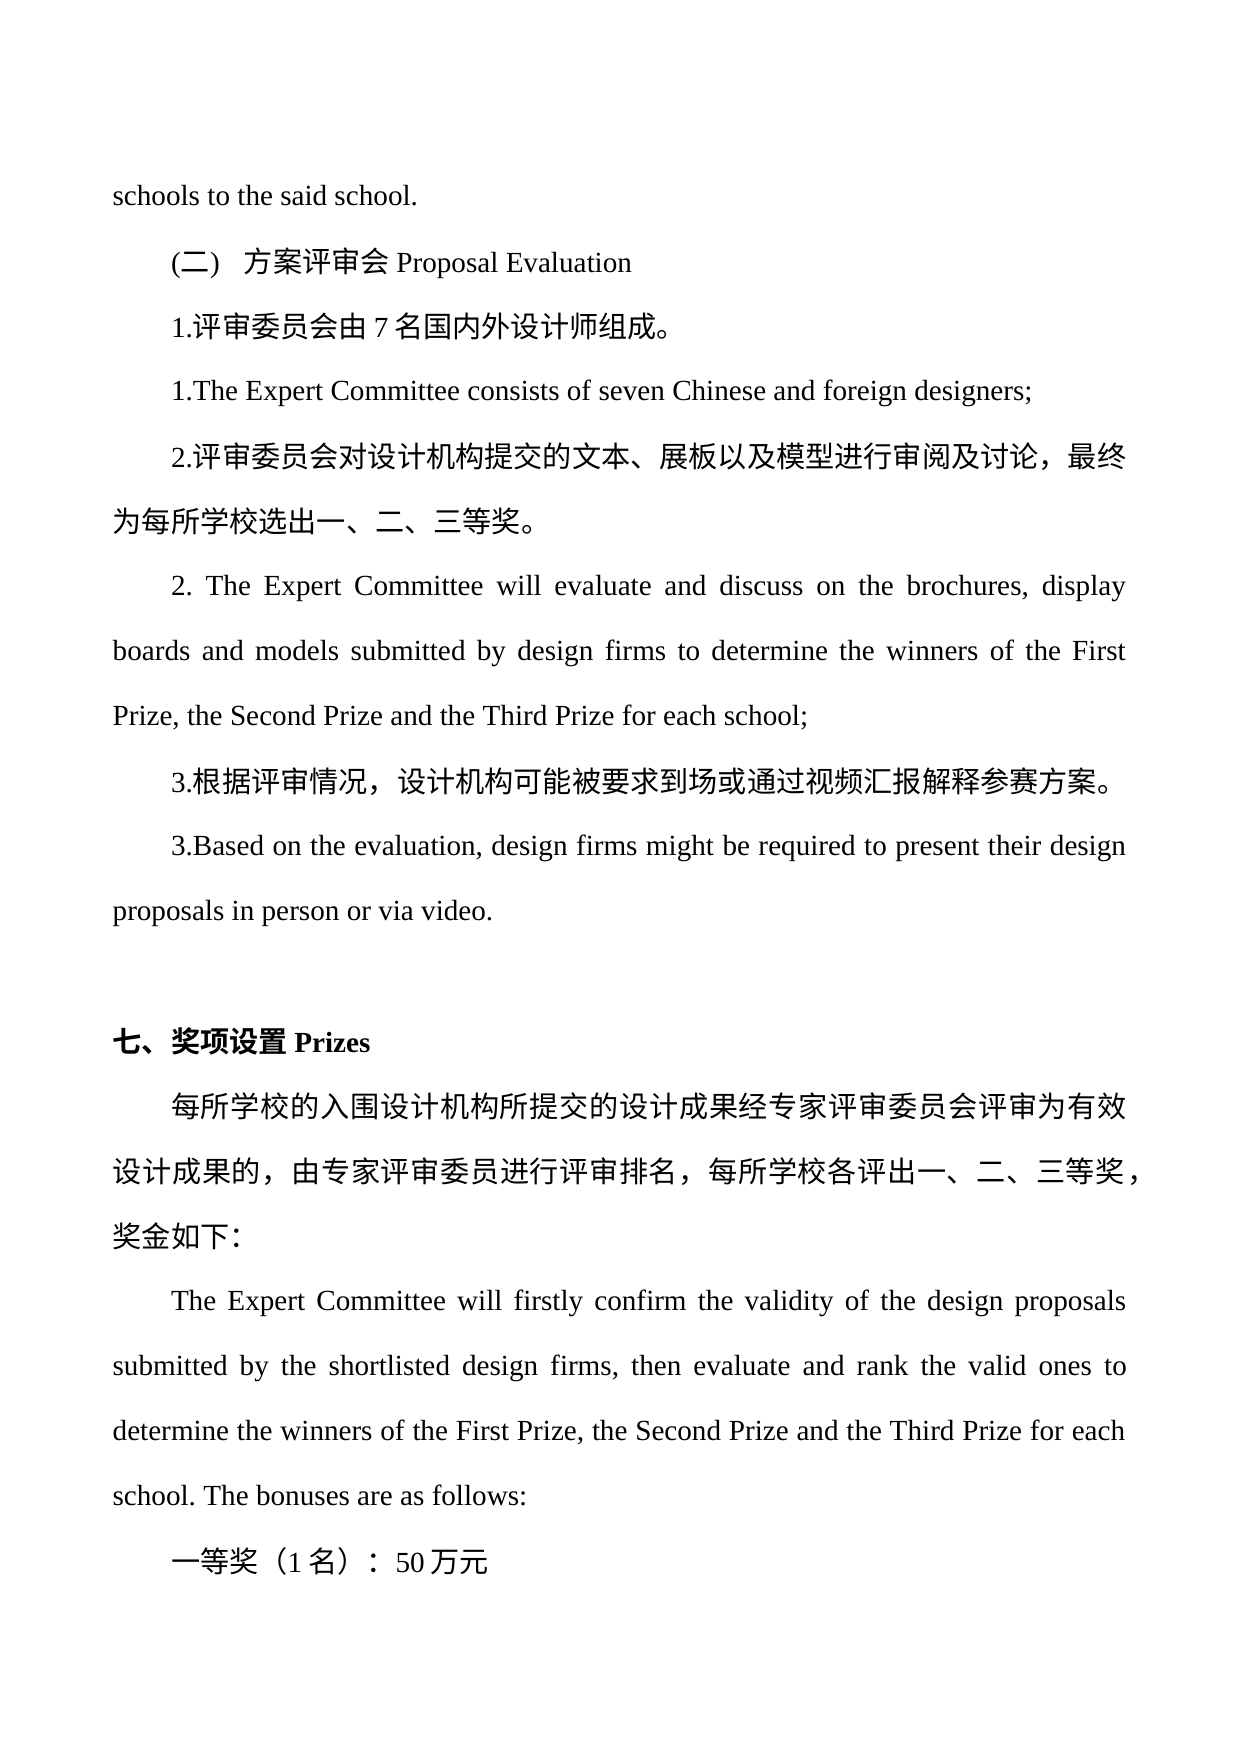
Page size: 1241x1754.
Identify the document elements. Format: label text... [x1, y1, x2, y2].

list 根据评审情况，设计机构可能被要求到场或通过视频汇报解释参赛方案。 [112, 747, 1128, 812]
text 每所学校的入围设计机构所提交的设计成果经专家评审委员会评审为有效设计成果的，由专家评审委员进行评审排名，每所学校各评出一、二、三等奖，奖金如下： [112, 1072, 1128, 1267]
text 3.Based on the evaluation, design firms might be required to present their design proposals in person or via video. [112, 812, 1128, 942]
text 一等奖（1名）：50万元 [112, 1527, 1128, 1592]
text 2. The Expert Committee will evaluate and discuss on the brochures, display boards and models submitted by design firms to determine the winners of the First Prize, the Second Prize and the Third Prize for each school; [112, 552, 1128, 747]
list 奖项设置 Prizes [112, 1007, 1128, 1072]
list 方案评审会 Proposal Evaluation [112, 227, 1128, 292]
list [112, 162, 1128, 227]
text The Expert Committee will firstly confirm the validity of the design proposals submitted by the shortlisted design firms, then evaluate and rank the valid ones to determine the winners of the First Prize, the Second Prize and the Third Prize for each school. The bonuses are as follows: [112, 1267, 1128, 1527]
list 评审委员会由7名国内外设计师组成。 [112, 292, 1128, 357]
text 1.The Expert Committee consists of seven Chinese and foreign designers; [112, 357, 1128, 422]
list 评审委员会对设计机构提交的文本、展板以及模型进行审阅及讨论，最终为每所学校选出一、二、三等奖。 [112, 422, 1128, 552]
